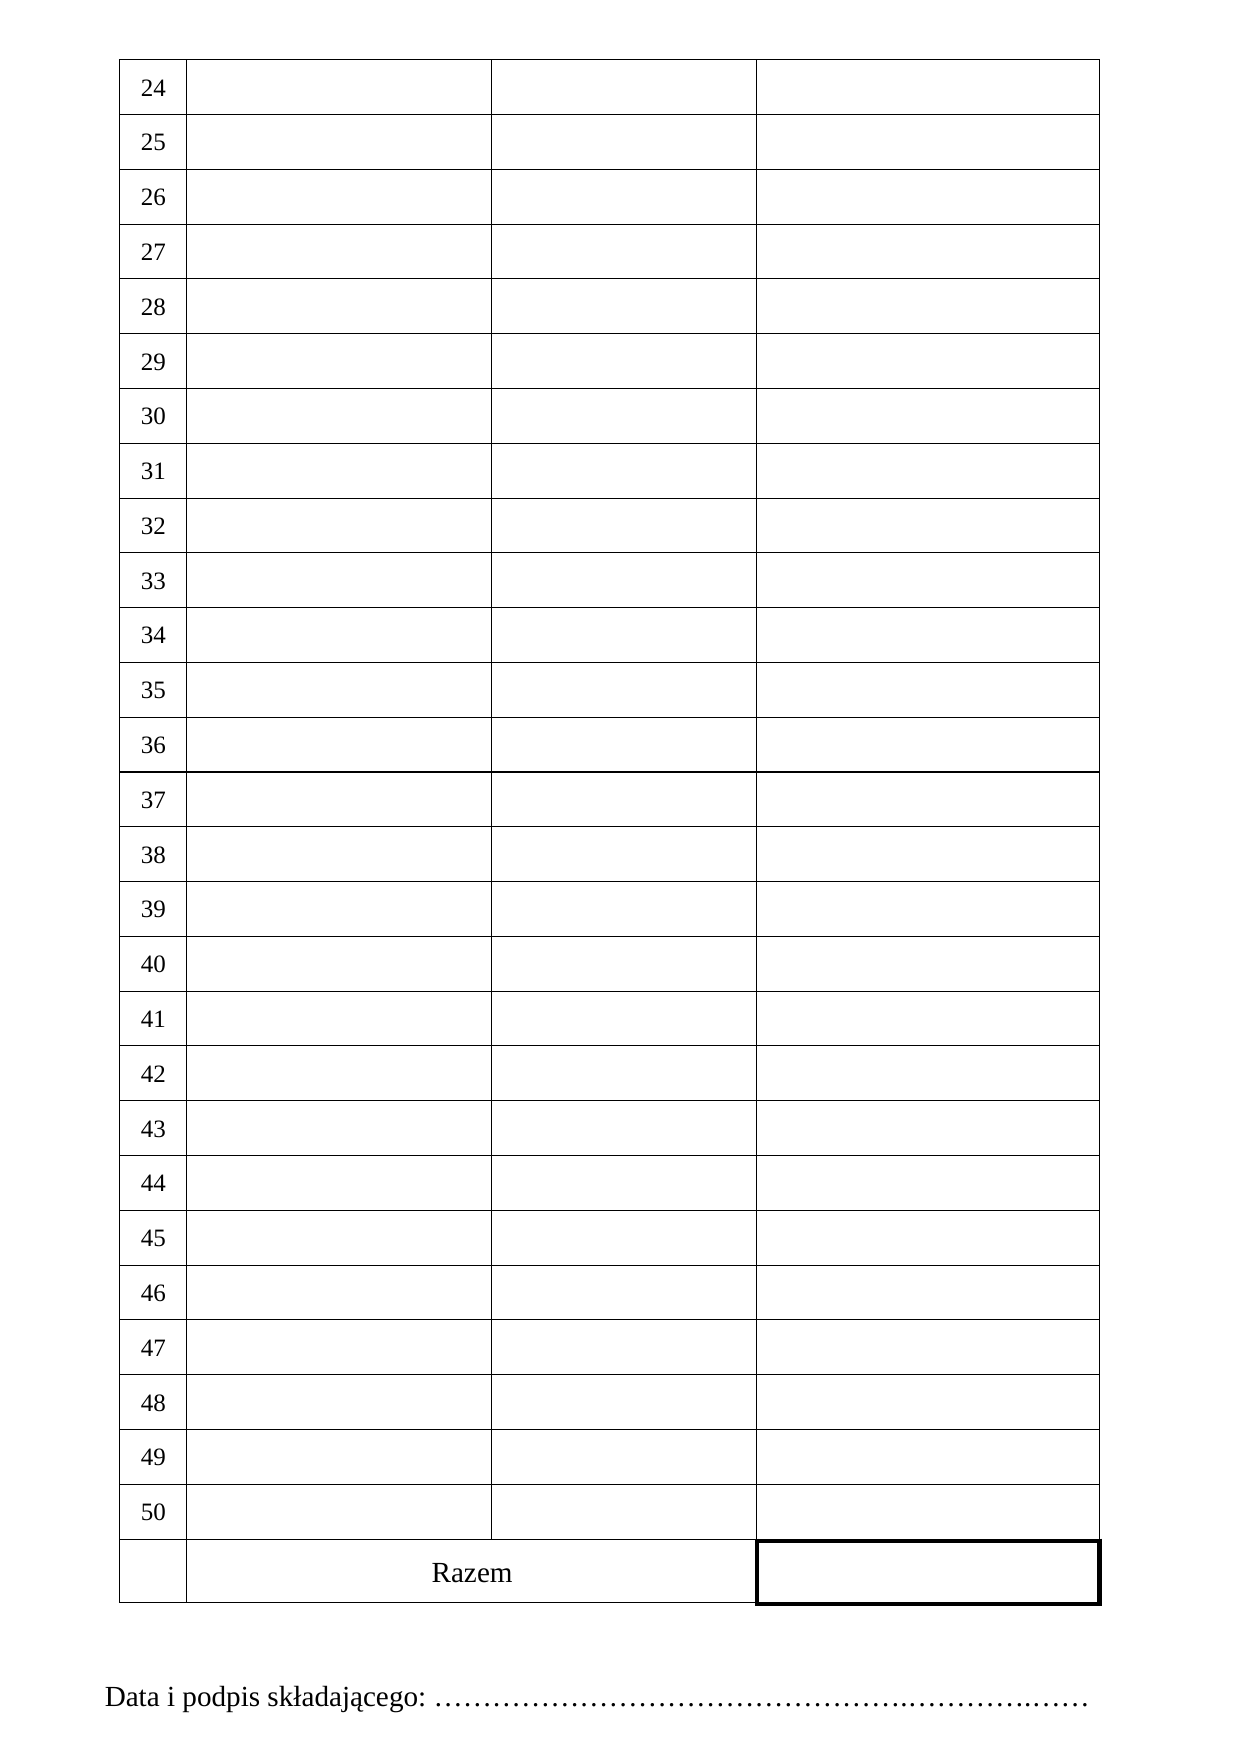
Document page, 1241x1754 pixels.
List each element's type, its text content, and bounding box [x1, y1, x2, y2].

table_cell [757, 444, 1099, 497]
table_cell [757, 937, 1099, 991]
table_cell [492, 1211, 756, 1264]
table_cell [492, 1430, 756, 1484]
table_cell [187, 1156, 491, 1210]
table_cell 38 [120, 827, 186, 881]
table_cell [492, 225, 756, 278]
table_cell [757, 1320, 1099, 1374]
table_cell [492, 389, 756, 443]
table_cell 32 [120, 499, 186, 552]
table_cell [757, 1211, 1099, 1264]
table_cell [187, 115, 491, 169]
table_cell 29 [120, 334, 186, 388]
table_cell [187, 334, 491, 388]
table_cell [187, 937, 491, 991]
table_cell [492, 663, 756, 717]
table_cell [187, 1101, 491, 1155]
table_cell [492, 718, 756, 771]
table_cell [757, 1485, 1099, 1538]
table_cell [187, 170, 491, 223]
table_cell 28 [120, 279, 186, 333]
table_cell 43 [120, 1101, 186, 1155]
table_cell [187, 499, 491, 552]
table_cell 41 [120, 992, 186, 1045]
table_cell [492, 170, 756, 223]
table_cell [757, 992, 1099, 1045]
table_cell [187, 882, 491, 936]
table_cell 27 [120, 225, 186, 278]
table_cell [757, 663, 1099, 717]
table_cell [757, 115, 1099, 169]
table_cell [757, 499, 1099, 552]
table_cell [187, 773, 491, 826]
table_cell [120, 1540, 186, 1602]
table_cell 46 [120, 1266, 186, 1319]
table_cell [757, 389, 1099, 443]
table_cell 48 [120, 1375, 186, 1429]
table_cell [187, 827, 491, 881]
table_cell [187, 1320, 491, 1374]
table_cell [757, 334, 1099, 388]
table_cell [757, 1156, 1099, 1210]
table_cell [492, 1320, 756, 1374]
table_cell 42 [120, 1046, 186, 1100]
table_cell Razem [187, 1540, 755, 1602]
table_cell [492, 608, 756, 662]
table_cell [757, 1266, 1099, 1319]
table_cell [757, 1430, 1099, 1484]
table_cell [757, 279, 1099, 333]
table_cell [187, 718, 491, 771]
table_cell [492, 1156, 756, 1210]
table_cell [757, 1046, 1099, 1100]
table_cell [757, 718, 1099, 771]
table_cell [187, 992, 491, 1045]
table_cell 47 [120, 1320, 186, 1374]
table_cell [187, 553, 491, 607]
table_cell [187, 1375, 491, 1429]
table_cell [187, 1211, 491, 1264]
table_cell [757, 60, 1099, 114]
table_cell [492, 1266, 756, 1319]
table_cell [187, 389, 491, 443]
table_cell [492, 1485, 756, 1538]
table_cell [492, 444, 756, 497]
table_cell [757, 1101, 1099, 1155]
table_cell [757, 225, 1099, 278]
table_cell [187, 444, 491, 497]
table_cell [187, 1430, 491, 1484]
table_cell [187, 279, 491, 333]
table_cell [759, 1543, 1097, 1602]
table_cell [757, 608, 1099, 662]
table_cell [187, 1266, 491, 1319]
table_cell [492, 827, 756, 881]
table_cell [187, 1485, 491, 1538]
table_cell 30 [120, 389, 186, 443]
table_cell 26 [120, 170, 186, 223]
table_cell 49 [120, 1430, 186, 1484]
table_cell [757, 553, 1099, 607]
table_cell 36 [120, 718, 186, 771]
table_cell [492, 773, 756, 826]
table_cell 40 [120, 937, 186, 991]
table_cell [187, 60, 491, 114]
table_cell [187, 663, 491, 717]
table_cell [492, 334, 756, 388]
table_cell [492, 115, 756, 169]
table_cell 34 [120, 608, 186, 662]
table_cell 44 [120, 1156, 186, 1210]
table_cell 31 [120, 444, 186, 497]
table_cell [492, 992, 756, 1045]
table_cell [757, 827, 1099, 881]
table_cell [187, 608, 491, 662]
table_cell [757, 882, 1099, 936]
table_cell 24 [120, 60, 186, 114]
table_cell 39 [120, 882, 186, 936]
table_cell [187, 1046, 491, 1100]
table_cell [757, 773, 1099, 826]
table_cell [492, 553, 756, 607]
table_cell [492, 1101, 756, 1155]
table_cell [757, 1375, 1099, 1429]
table_cell 35 [120, 663, 186, 717]
table_cell [492, 60, 756, 114]
table_cell [492, 279, 756, 333]
table_cell 45 [120, 1211, 186, 1264]
table_cell 37 [120, 773, 186, 826]
table_cell [492, 1046, 756, 1100]
table_cell [492, 1375, 756, 1429]
table_cell 33 [120, 553, 186, 607]
table_cell [187, 225, 491, 278]
table_cell [492, 937, 756, 991]
table_cell 50 [120, 1485, 186, 1538]
table_cell [492, 882, 756, 936]
table_cell 25 [120, 115, 186, 169]
table_cell [492, 499, 756, 552]
table_cell [757, 170, 1099, 223]
